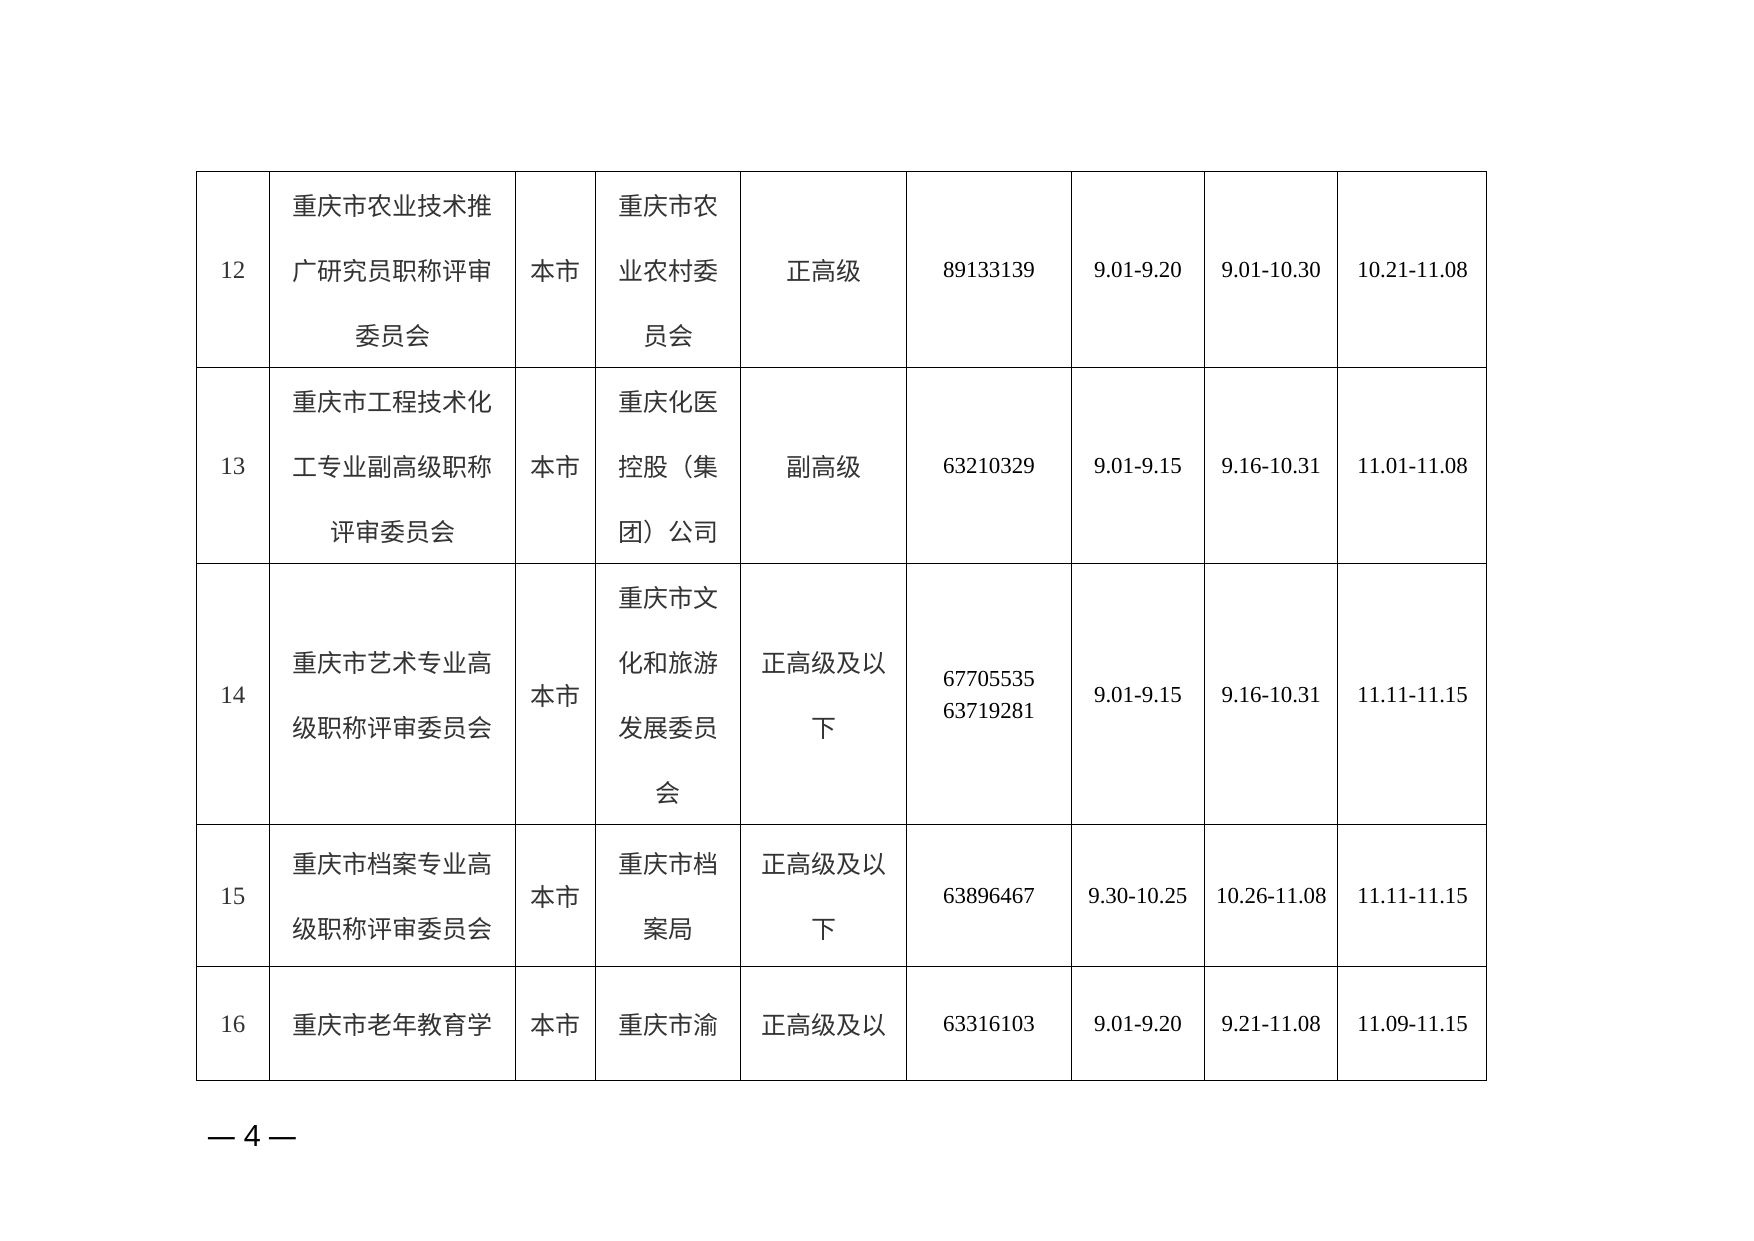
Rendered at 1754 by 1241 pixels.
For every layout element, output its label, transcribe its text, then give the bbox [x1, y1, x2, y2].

table_cell 正高级及以下 [741, 825, 906, 966]
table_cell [270, 967, 515, 1080]
table_cell 重庆化医控股（集团）公司 [596, 368, 740, 563]
table_cell 重庆市渝中区山城老年大学 [596, 967, 740, 1080]
table_cell 63316103 [907, 967, 1071, 1080]
table_cell 重庆市工程技术化工专业副高级职称评审委员会 [270, 368, 515, 563]
table_cell 本市 [516, 368, 595, 563]
table_cell 本市 [516, 172, 595, 367]
table_cell 11.11-11.15 [1338, 564, 1486, 824]
table_cell 本市 [516, 825, 595, 966]
table_cell 9.01-9.15 [1072, 368, 1204, 563]
table_cell 重庆市农业技术推广研究员职称评审委员会 [270, 172, 515, 367]
table_cell 正高级及以下 [741, 967, 906, 1080]
table_cell 重庆市农业农村委员会 [596, 172, 740, 367]
table_cell 9.01-10.30 [1205, 172, 1337, 367]
table_cell 重庆市文化和旅游发展委员会 [596, 564, 740, 824]
table_cell 11.09-11.15 [1338, 967, 1486, 1080]
table_cell 63210329 [907, 368, 1071, 563]
table_cell 11.01-11.08 [1338, 368, 1486, 563]
table_cell 重庆市艺术专业高级职称评审委员会 [270, 564, 515, 824]
table_cell 14 [197, 564, 269, 824]
table_cell 9.01-9.15 [1072, 564, 1204, 824]
table_cell 10.21-11.08 [1338, 172, 1486, 367]
table_cell 副高级 [741, 368, 906, 563]
table_cell 13 [197, 368, 269, 563]
table_cell 67705535 63719281 [907, 564, 1071, 824]
table_cell 9.01-9.20 [1072, 172, 1204, 367]
table_cell 本市 [516, 967, 595, 1080]
table_cell 9.30-10.25 [1072, 825, 1204, 966]
table_cell 16 [197, 967, 269, 1080]
table_cell 正高级 [741, 172, 906, 367]
table_cell 89133139 [907, 172, 1071, 367]
table_cell 重庆市档案专业高级职称评审委员会 [270, 825, 515, 966]
table_cell 9.21-11.08 [1205, 967, 1337, 1080]
table_cell 正高级及以下 [741, 564, 906, 824]
table_cell 15 [197, 825, 269, 966]
table_cell 9.16-10.31 [1205, 368, 1337, 563]
table_cell 63896467 [907, 825, 1071, 966]
table_cell 12 [197, 172, 269, 367]
table_cell 9.01-9.20 [1072, 967, 1204, 1080]
table_cell 重庆市档案局 [596, 825, 740, 966]
table_cell 9.16-10.31 [1205, 564, 1337, 824]
table_cell 本市 [516, 564, 595, 824]
table_cell 11.11-11.15 [1338, 825, 1486, 966]
table_cell 10.26-11.08 [1205, 825, 1337, 966]
